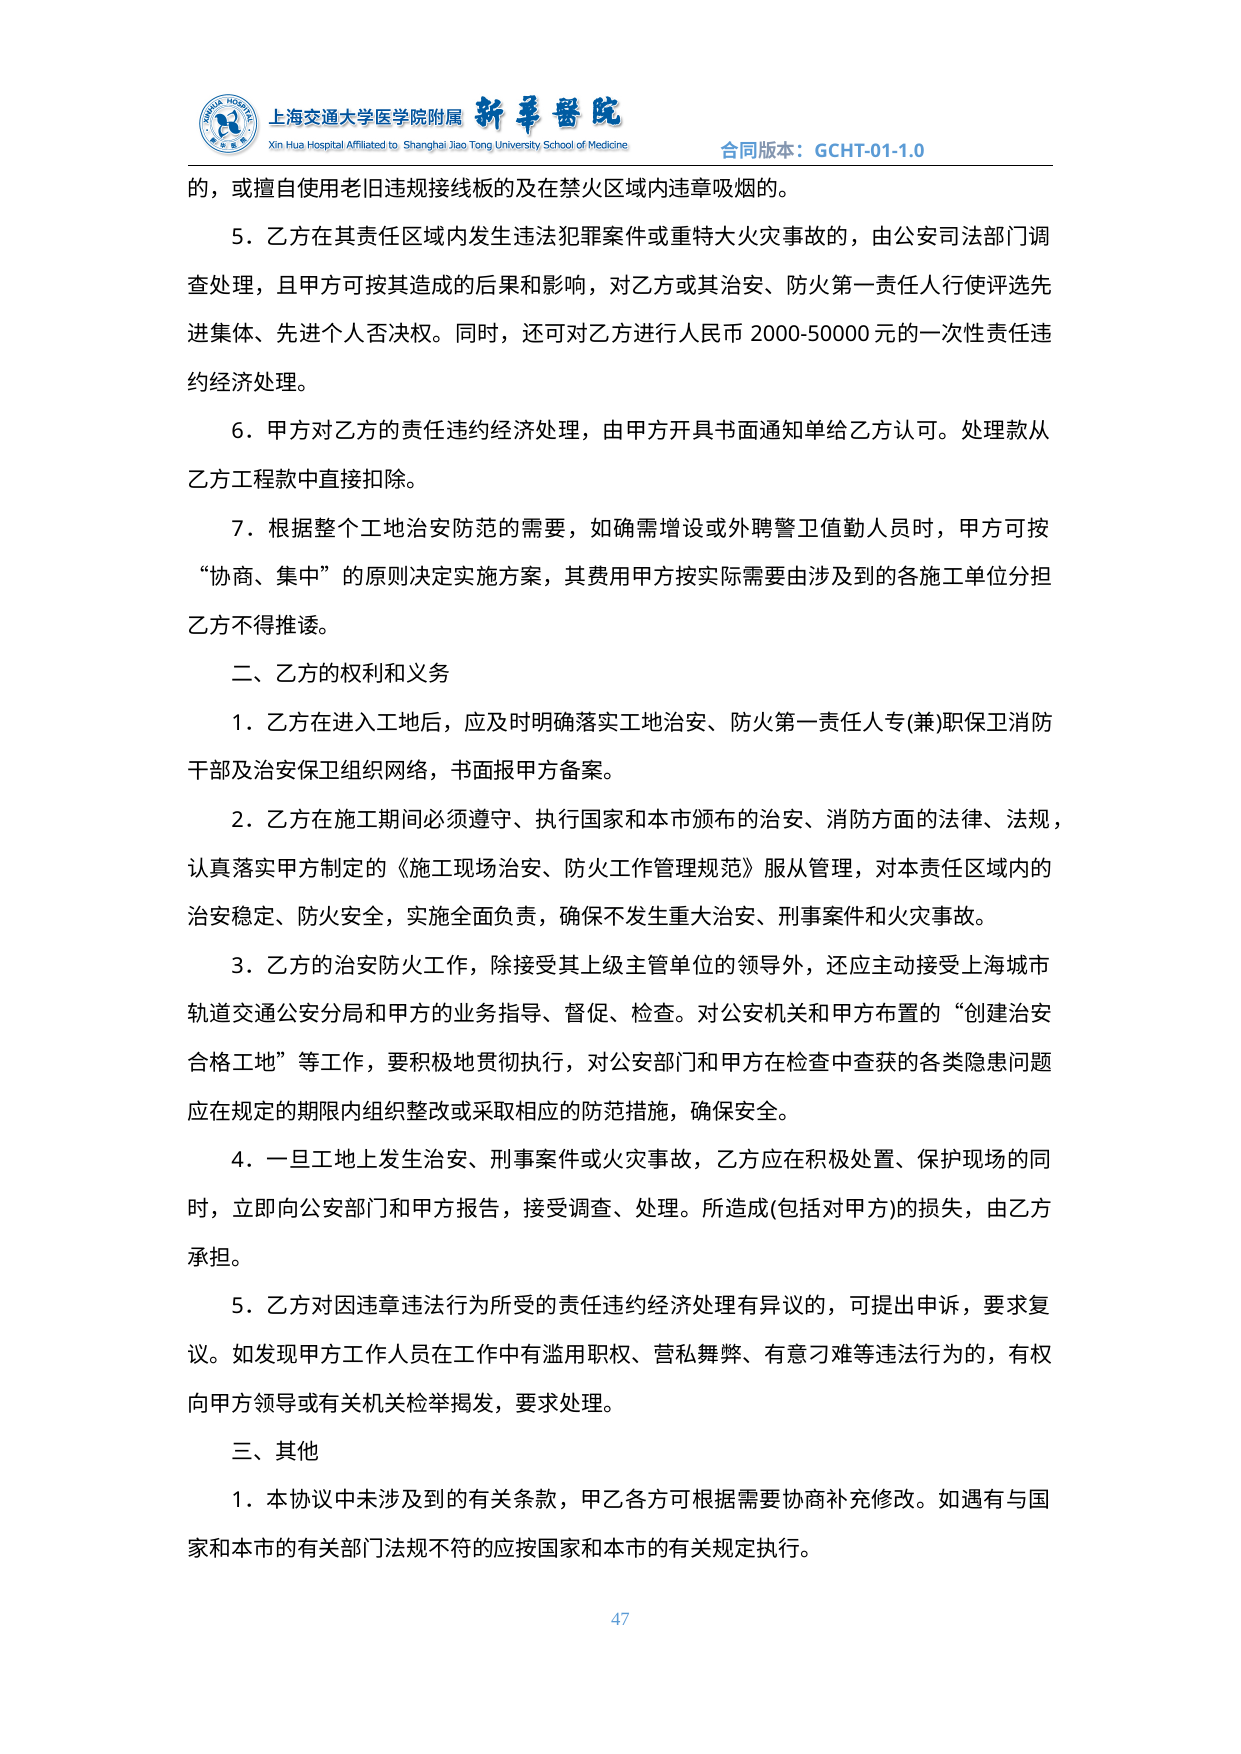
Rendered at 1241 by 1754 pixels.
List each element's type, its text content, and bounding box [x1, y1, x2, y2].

text 二、乙方的权利和义务 [187, 656, 1053, 688]
text 1．本协议中未涉及到的有关条款，甲乙各方可根据需要协商补充修改。如遇有与国家和本市的有关部门法规不符的应按国家和本市的有关规定执行。 [187, 1482, 1053, 1563]
text 2．乙方在施工期间必须遵守、执行国家和本市颁布的治安、消防方面的法律、法规，认真落实甲方制定的《施工现场治安、防火工作管理规范》服从管理，对本责任区域内的治安稳定、防火安全，实施全面负责，确保不发生重大治安、刑事案件和火灾事故。 [187, 801, 1053, 931]
text 3．乙方的治安防火工作，除接受其上级主管单位的领导外，还应主动接受上海城市轨道交通公安分局和甲方的业务指导、督促、检查。对公安机关和甲方布置的“创建治安合格工地”等工作，要积极地贯彻执行，对公安部门和甲方在检查中查获的各类隐患问题，应在规定的期限内组织整改或采取相应的防范措施，确保安全。 [187, 947, 1053, 1126]
text 5．乙方对因违章违法行为所受的责任违约经济处理有异议的，可提出申诉，要求复议。如发现甲方工作人员在工作中有滥用职权、营私舞弊、有意刁难等违法行为的，有权向甲方领导或有关机关检举揭发，要求处理。 [187, 1288, 1053, 1418]
text 1．乙方在进入工地后，应及时明确落实工地治安、防火第一责任人专(兼)职保卫消防干部及治安保卫组织网络，书面报甲方备案。 [187, 704, 1053, 786]
text 5．乙方在其责任区域内发生违法犯罪案件或重特大火灾事故的，由公安司法部门调查处理，且甲方可按其造成的后果和影响，对乙方或其治安、防火第一责任人行使评选先进集体、先进个人否决权。同时，还可对乙方进行人民币2000-50000元的一次性责任违约经济处理。 [187, 218, 1053, 397]
text 三、其他 [187, 1433, 1053, 1466]
text (4)违反甲方相关《施工现场用电安全管理规定》(另附)用电，擅自使用电炉、煤油炉、电热毯、电慰斗等及带有明火的各类电取热器的，或擅自使用高能耗灯具取暖、烘烤物品的，或擅自使用老旧违规接线板的及在禁火区域内违章吸烟的。 [187, 170, 1053, 203]
text 6．甲方对乙方的责任违约经济处理，由甲方开具书面通知单给乙方认可。处理款从乙方工程款中直接扣除。 [187, 413, 1053, 494]
text 4．一旦工地上发生治安、刑事案件或火灾事故，乙方应在积极处置、保护现场的同时，立即向公安部门和甲方报告，接受调查、处理。所造成(包括对甲方)的损失，由乙方承担。 [187, 1142, 1053, 1272]
text 7．根据整个工地治安防范的需要，如确需增设或外聘警卫值勤人员时，甲方可按“协商、集中”的原则决定实施方案，其费用甲方按实际需要由涉及到的各施工单位分担，乙方不得推诿。 [187, 510, 1053, 640]
picture [187, 88, 638, 158]
